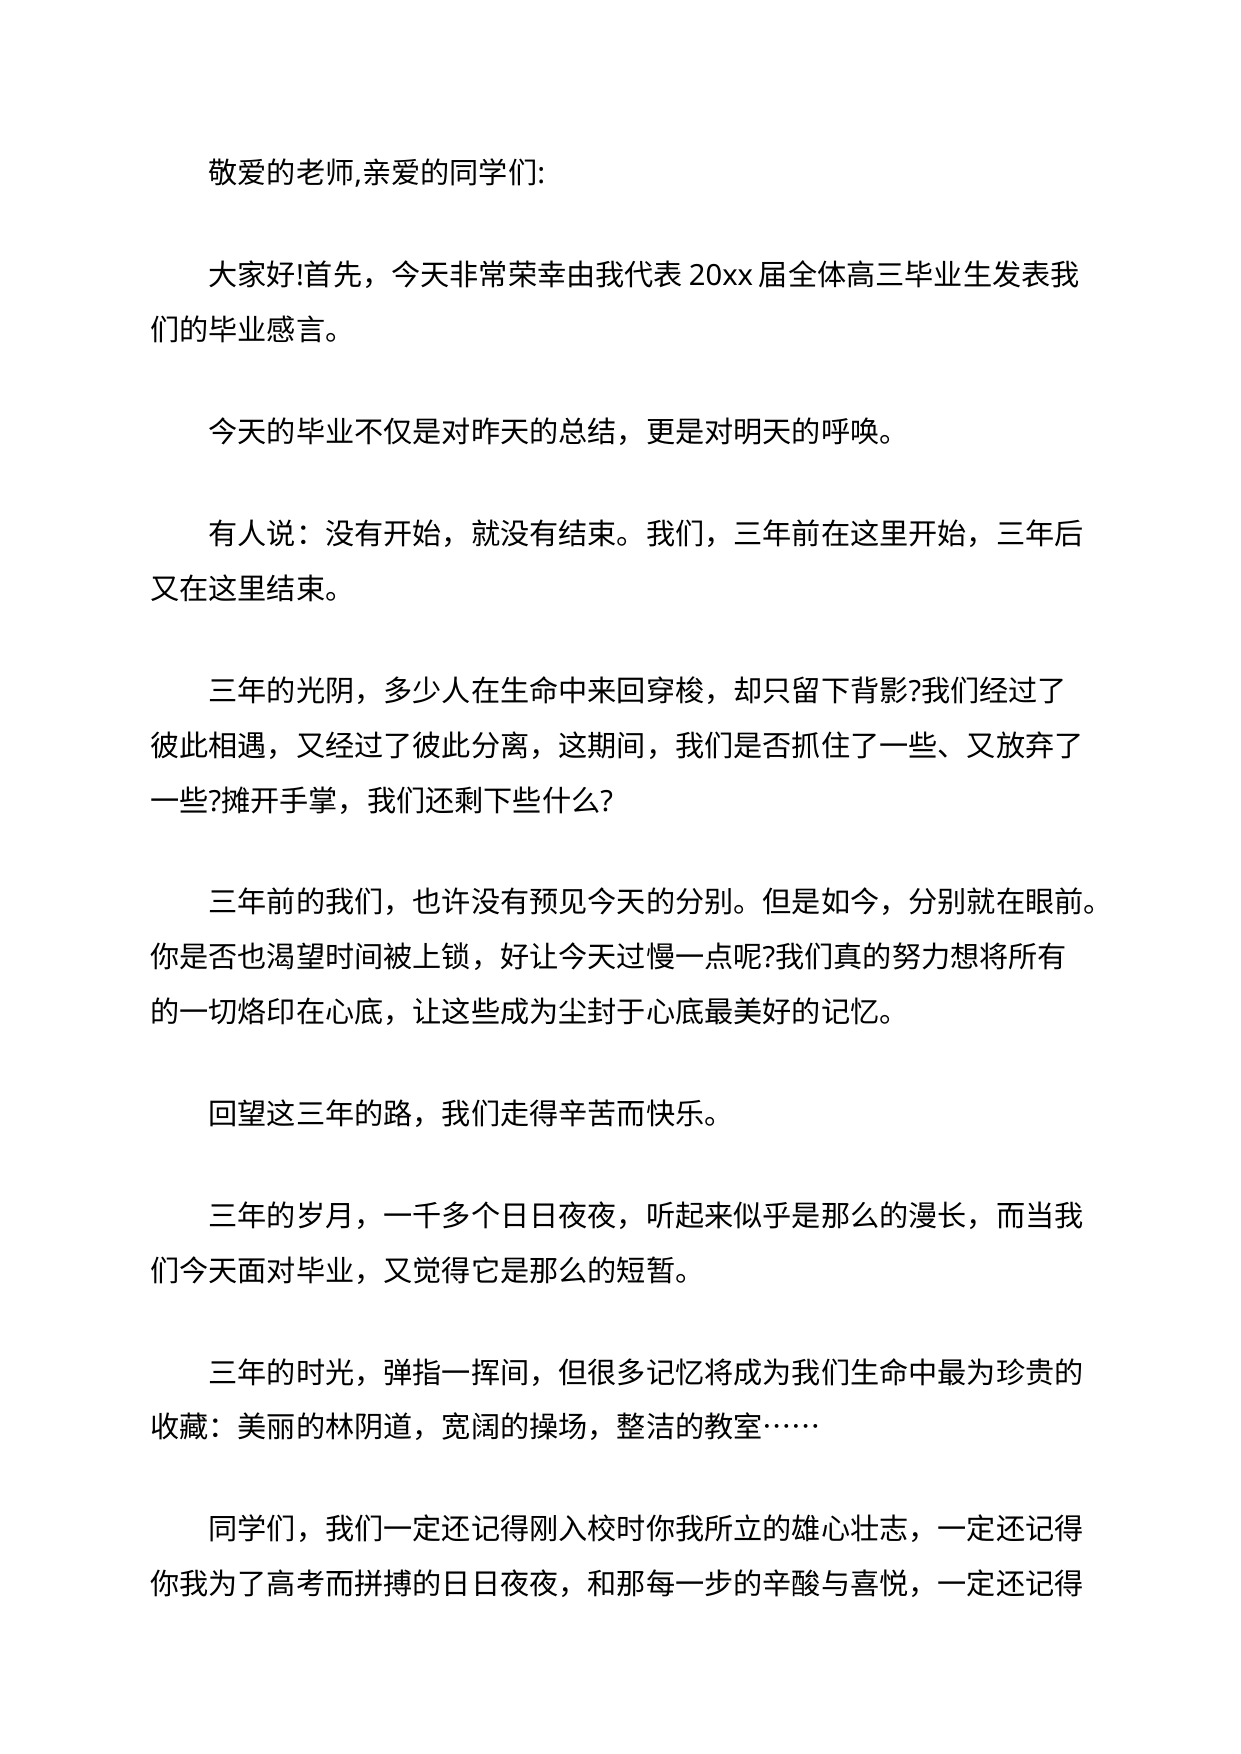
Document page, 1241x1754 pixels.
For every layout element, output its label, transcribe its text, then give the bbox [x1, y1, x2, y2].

text 有人说：没有开始，就没有结束。我们，三年前在这里开始，三年后又在这里结束。 [150, 511, 1090, 608]
text 三年的光阴，多少人在生命中来回穿梭，却只留下背影?我们经过了彼此相遇，又经过了彼此分离，这期间，我们是否抓住了一些、又放弃了一些?摊开手掌，我们还剩下些什么? [150, 667, 1090, 819]
text 三年的时光，弹指一挥间，但很多记忆将成为我们生命中最为珍贵的收藏：美丽的林阴道，宽阔的操场，整洁的教室…… [150, 1349, 1090, 1446]
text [150, 1506, 1090, 1603]
text 大家好!首先，今天非常荣幸由我代表20xx届全体高三毕业生发表我们的毕业感言。 [150, 252, 1090, 349]
text 三年的岁月，一千多个日日夜夜，听起来似乎是那么的漫长，而当我们今天面对毕业，又觉得它是那么的短暂。 [150, 1192, 1090, 1290]
text 今天的毕业不仅是对昨天的总结，更是对明天的呼唤。 [150, 409, 1090, 451]
text 回望这三年的路，我们走得辛苦而快乐。 [150, 1091, 1090, 1133]
text 敬爱的老师,亲爱的同学们: [150, 150, 1090, 192]
text 三年前的我们，也许没有预见今天的分别。但是如今，分别就在眼前。你是否也渴望时间被上锁，好让今天过慢一点呢?我们真的努力想将所有的一切烙印在心底，让这些成为尘封于心底最美好的记忆。 [150, 879, 1090, 1031]
